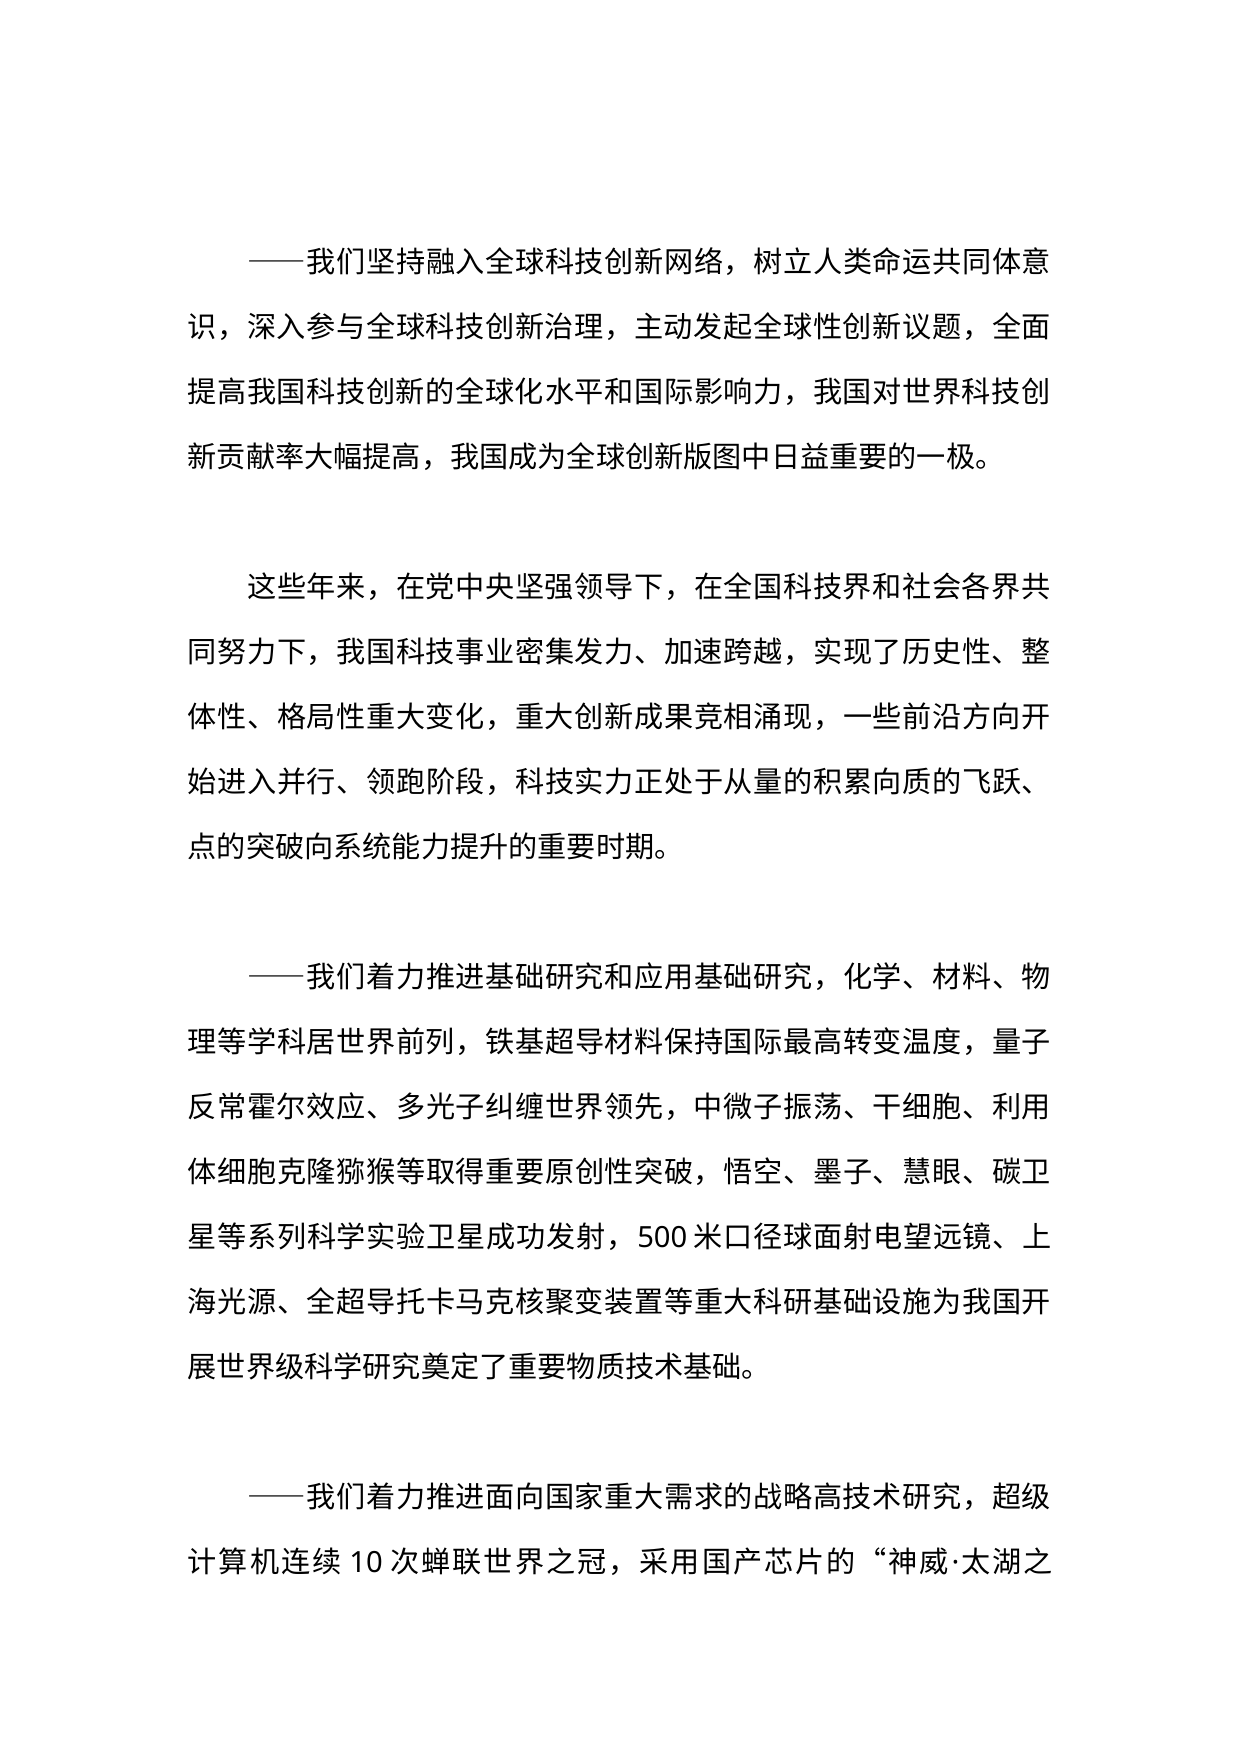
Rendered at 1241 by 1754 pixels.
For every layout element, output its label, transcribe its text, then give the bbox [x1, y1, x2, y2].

text 这些年来，在党中央坚强领导下，在全国科技界和社会各界共同努力下，我国科技事业密集发力、加速跨越，实现了历史性、整体性、格局性重大变化，重大创新成果竞相涌现，一些前沿方向开始进入并行、领跑阶段，科技实力正处于从量的积累向质的飞跃、点的突破向系统能力提升的重要时期。 [187, 552, 1053, 877]
text ——我们着力推进基础研究和应用基础研究，化学、材料、物理等学科居世界前列，铁基超导材料保持国际最高转变温度，量子反常霍尔效应、多光子纠缠世界领先，中微子振荡、干细胞、利用体细胞克隆猕猴等取得重要原创性突破，悟空、墨子、慧眼、碳卫星等系列科学实验卫星成功发射，500米口径球面射电望远镜、上海光源、全超导托卡马克核聚变装置等重大科研基础设施为我国开展世界级科学研究奠定了重要物质技术基础。 [187, 942, 1053, 1397]
text ——我们坚持融入全球科技创新网络，树立人类命运共同体意识，深入参与全球科技创新治理，主动发起全球性创新议题，全面提高我国科技创新的全球化水平和国际影响力，我国对世界科技创新贡献率大幅提高，我国成为全球创新版图中日益重要的一极。 [187, 227, 1053, 487]
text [187, 1462, 1053, 1592]
